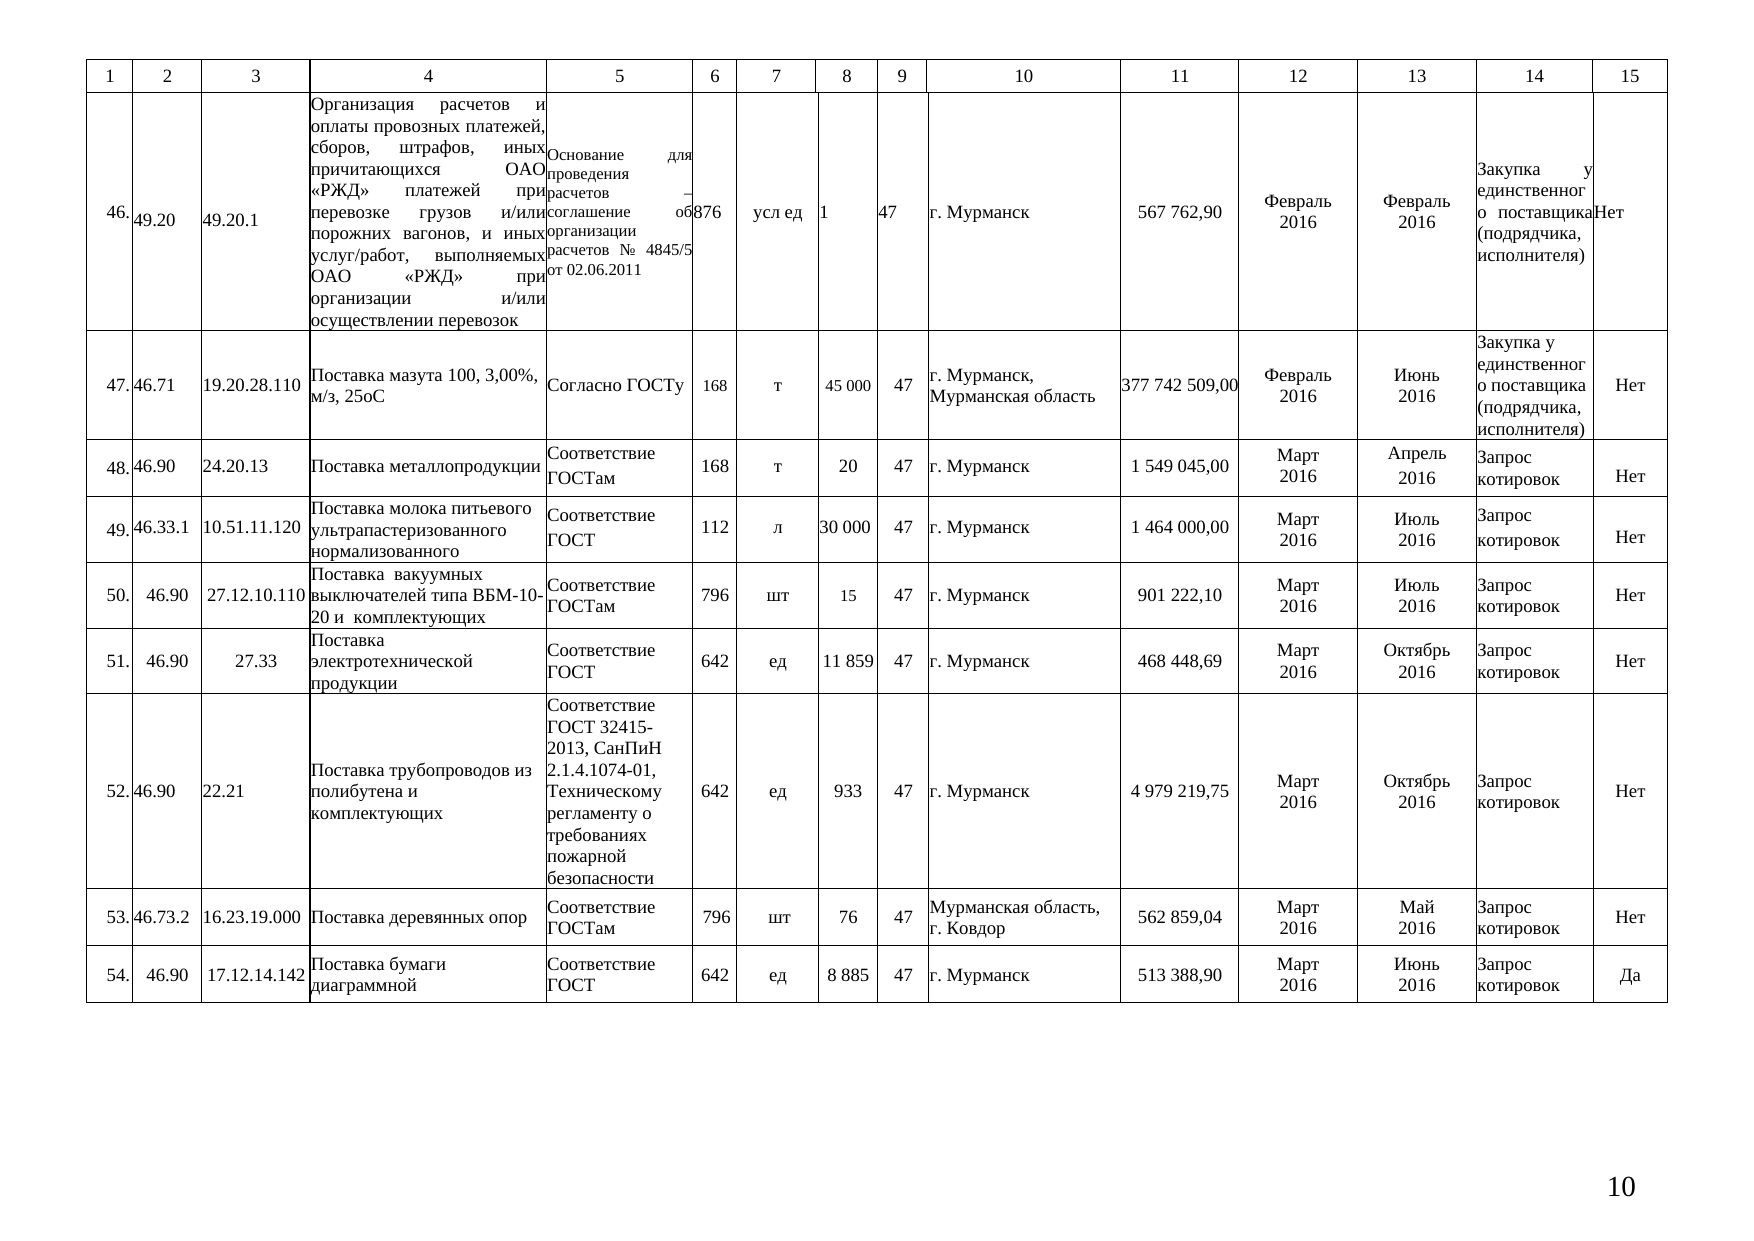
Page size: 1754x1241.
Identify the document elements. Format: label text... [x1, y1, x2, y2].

table_cell 562 859,04 [1121, 889, 1238, 945]
table_cell 47 [878, 440, 928, 496]
table_cell Март 2016 [1239, 497, 1357, 562]
table_cell 27.12.10.110 [202, 563, 309, 627]
table_cell Да [1594, 946, 1667, 1002]
table_cell 47 [878, 694, 928, 888]
table_cell Запрос котировок [1477, 497, 1593, 562]
table_cell Соответствие ГОСТ [547, 629, 692, 693]
table_cell Нет [1594, 440, 1667, 496]
table_cell 47 [878, 93, 928, 330]
table_cell Февраль 2016 [1358, 93, 1476, 330]
table_cell 468 448,69 [1121, 629, 1238, 693]
table_cell Соответствие ГОСТам [547, 440, 692, 496]
table_cell Нет [1594, 331, 1667, 439]
table_cell шт [737, 563, 818, 627]
table_cell 46.90 [133, 563, 201, 627]
table_cell Март 2016 [1239, 629, 1357, 693]
table_cell 46.90 [133, 440, 201, 496]
table_cell 49.20.1 [202, 93, 309, 330]
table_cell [1477, 93, 1593, 330]
table_cell Нет [1594, 497, 1667, 562]
table_cell [87, 93, 132, 330]
table_cell г. Мурманск [929, 694, 1120, 888]
table_header 11 [1121, 60, 1238, 92]
table_cell 30 000 [819, 497, 877, 562]
table_cell [87, 440, 132, 496]
table_cell ед [737, 694, 818, 888]
table_cell т [737, 331, 818, 439]
table_cell Поставка деревянных опор [311, 889, 546, 945]
table_cell [87, 889, 132, 945]
table_cell 47 [878, 331, 928, 439]
table_cell 567 762,90 [1121, 93, 1238, 330]
table_cell Соответствие ГОСТам [547, 563, 692, 627]
table_header 2 [133, 60, 201, 92]
table_cell Запрос котировок [1477, 440, 1593, 496]
table_cell Нет [1594, 889, 1667, 945]
table_cell [87, 629, 132, 693]
table_header 13 [1358, 60, 1476, 92]
table_cell [87, 563, 132, 627]
table_cell т [737, 440, 818, 496]
table_cell 47 [878, 889, 928, 945]
table_header 1 [87, 60, 132, 92]
table_cell 4 979 219,75 [1121, 694, 1238, 888]
table_cell Июнь 2016 [1358, 946, 1476, 1002]
table_header 8 [816, 60, 877, 92]
table_cell г. Мурманск, Мурманская область [929, 331, 1120, 439]
table_cell 46.71 [133, 331, 201, 439]
table_cell 27.33 [202, 629, 309, 693]
table_cell г. Мурманск [929, 946, 1120, 1002]
table_cell Октябрь 2016 [1358, 694, 1476, 888]
table_cell 377 742 509,00 [1121, 331, 1238, 439]
table_cell 1 549 045,00 [1121, 440, 1238, 496]
table_cell Март 2016 [1239, 946, 1357, 1002]
table_cell 46.33.1 [133, 497, 201, 562]
table_cell Поставка электротехнической продукции [311, 629, 546, 693]
table_cell 46.90 [133, 694, 201, 888]
table_cell 1 464 000,00 [1121, 497, 1238, 562]
table_cell 642 [693, 946, 736, 1002]
table_cell Согласно ГОСТу [547, 331, 692, 439]
table_header 5 [547, 60, 692, 92]
table_cell Организация расчетов и оплаты провозных платежей, сборов, штрафов, иных причитающихся ОАО «РЖД» платежей при перевозке грузов и/или порожних вагонов, и иных услуг/работ, выполняемых ОАО «РЖД» при организации и/или осуществлении перевозок [311, 93, 546, 330]
table_cell Июль 2016 [1358, 497, 1476, 562]
table_cell 796 [693, 889, 736, 945]
table_cell Соответствие ГОСТ [547, 946, 692, 1002]
table_cell г. Мурманск [929, 440, 1120, 496]
table_cell Запрос котировок [1477, 946, 1593, 1002]
table_cell 76 [819, 889, 877, 945]
table_cell 47 [878, 946, 928, 1002]
table_cell Июль 2016 [1358, 563, 1476, 627]
table_header 12 [1239, 60, 1357, 92]
table_cell 513 388,90 [1121, 946, 1238, 1002]
table_cell Март 2016 [1239, 889, 1357, 945]
table_cell г. Мурманск [929, 93, 1120, 330]
table_cell шт [737, 889, 818, 945]
table_cell г. Мурманск [929, 563, 1120, 627]
table_cell 10.51.11.120 [202, 497, 309, 562]
table_cell г. Мурманск [929, 629, 1120, 693]
table_cell 19.20.28.110 [202, 331, 309, 439]
table_cell ед [737, 629, 818, 693]
table_cell л [737, 497, 818, 562]
table_cell Соответствие ГОСТ 32415-2013, СанПиН 2.1.4.1074-01, Техническому регламенту о требованиях пожарной безопасности [547, 694, 692, 888]
table_cell 642 [693, 629, 736, 693]
table_cell Поставка бумаги диаграммной [311, 946, 546, 1002]
table_cell Запрос котировок [1477, 629, 1593, 693]
table_cell 1 [819, 93, 877, 330]
table_cell Май 2016 [1358, 889, 1476, 945]
table_cell 17.12.14.142 [202, 946, 309, 1002]
table_cell Март 2016 [1239, 440, 1357, 496]
table_cell 933 [819, 694, 877, 888]
table_cell 168 [693, 440, 736, 496]
table_cell Февраль 2016 [1239, 331, 1357, 439]
table_cell Запрос котировок [1477, 889, 1593, 945]
table_header 3 [202, 60, 309, 92]
table_cell Поставка вакуумных выключателей типа ВБМ-10-20 и комплектующих [311, 563, 546, 627]
table_cell Основание для проведения расчетов – соглашение об организации расчетов № 4845/5 от 02.06.2011 [547, 93, 692, 330]
table_cell 168 [693, 331, 736, 439]
table_header 10 [927, 60, 1120, 92]
table_cell 47 [878, 497, 928, 562]
table_cell 49.20 [133, 93, 201, 330]
table_cell [87, 331, 132, 439]
table_cell Поставка трубопроводов из полибутена и комплектующих [311, 694, 546, 888]
table_cell Запрос котировок [1477, 694, 1593, 888]
table_cell 901 222,10 [1121, 563, 1238, 627]
table_cell Поставка металлопродукции [311, 440, 546, 496]
table_cell 46.90 [133, 629, 201, 693]
table_cell 8 885 [819, 946, 877, 1002]
table_cell 47 [878, 563, 928, 627]
table_cell Июнь 2016 [1358, 331, 1476, 439]
table_cell Апрель 2016 [1358, 440, 1476, 496]
table_cell Поставка мазута 100, 3,00%, м/з, 25оС [311, 331, 546, 439]
table_cell 45 000 [819, 331, 877, 439]
table_cell 22.21 [202, 694, 309, 888]
table_cell г. Мурманск [929, 497, 1120, 562]
table_header 6 [693, 60, 736, 92]
table_header 14 [1477, 60, 1592, 92]
table_cell Февраль 2016 [1239, 93, 1357, 330]
table_cell 15 [819, 563, 877, 627]
table_cell усл ед [737, 93, 818, 330]
table_cell Соответствие ГОСТам [547, 889, 692, 945]
table_cell Закупка у единственного поставщика (подрядчика, исполнителя) [1477, 331, 1593, 439]
table_cell 796 [693, 563, 736, 627]
table_cell Поставка молока питьевого ультрапастеризованного нормализованного [311, 497, 546, 562]
table_cell Нет [1594, 629, 1667, 693]
table_cell 47 [878, 629, 928, 693]
table_cell Март 2016 [1239, 563, 1357, 627]
table_header 15 [1593, 60, 1667, 92]
table_cell Нет [1594, 694, 1667, 888]
table_cell 46.73.2 [133, 889, 201, 945]
table_cell 642 [693, 694, 736, 888]
table_cell [87, 694, 132, 888]
table_cell Мурманская область, г. Ковдор [929, 889, 1120, 945]
table_cell 24.20.13 [202, 440, 309, 496]
table_cell 112 [693, 497, 736, 562]
table_cell [87, 497, 132, 562]
table_cell Соответствие ГОСТ [547, 497, 692, 562]
table_cell Нет [1594, 563, 1667, 627]
table_header 9 [878, 60, 926, 92]
table_cell 11 859 [819, 629, 877, 693]
table_header 4 [311, 60, 546, 92]
table_cell Нет [1594, 93, 1667, 330]
table_cell ед [737, 946, 818, 1002]
table_cell 16.23.19.000 [202, 889, 309, 945]
table_cell Март 2016 [1239, 694, 1357, 888]
table_cell Октябрь 2016 [1358, 629, 1476, 693]
table_cell 46.90 [133, 946, 201, 1002]
table_cell Запрос котировок [1477, 563, 1593, 627]
table_cell 20 [819, 440, 877, 496]
table_header 7 [737, 60, 815, 92]
table_cell 876 [693, 93, 736, 330]
table_cell [87, 946, 132, 1002]
